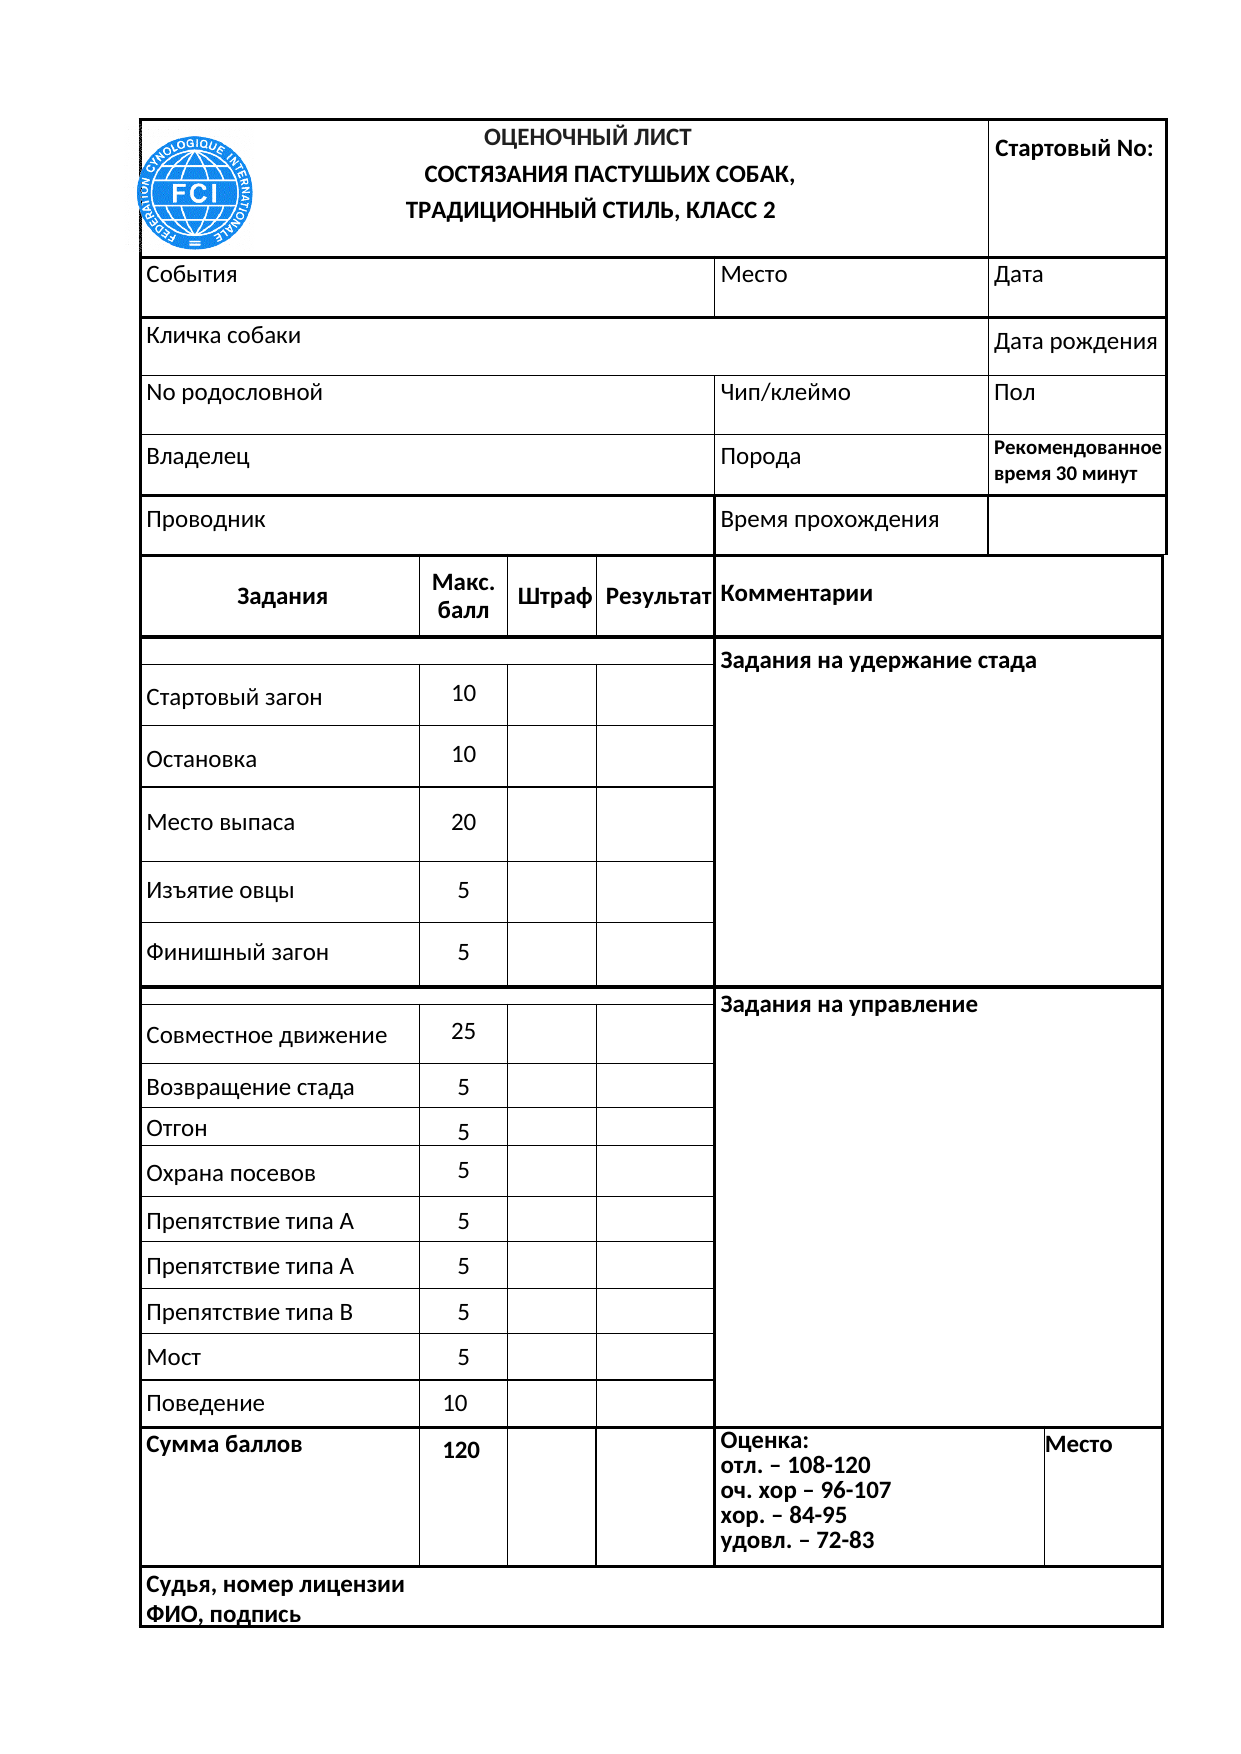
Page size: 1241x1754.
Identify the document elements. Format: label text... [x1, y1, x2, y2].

table_cell Комментарии [716, 557, 1161, 635]
table_cell [597, 1381, 713, 1426]
table_cell Кличка собаки [142, 319, 988, 375]
table_cell Препятствие типа А [142, 1242, 419, 1287]
table_cell Препятствие типа A [142, 1197, 419, 1241]
table_cell Остановка [142, 726, 419, 786]
table_cell Совместное движение [142, 1005, 419, 1063]
table_cell Изъятие овцы [142, 862, 419, 922]
table_cell 20 [420, 788, 507, 861]
table_cell [597, 1064, 713, 1107]
table_cell ОЦЕНОЧНЫЙ ЛИСТ СОСТЯЗАНИЯ ПАСТУШЬИХ СОБАК, ТРАДИЦИОННЫЙ СТИЛЬ, КЛАСС 2 [142, 121, 988, 256]
table_cell Место выпаса [142, 788, 419, 861]
table_cell [508, 1334, 596, 1378]
table_cell [597, 1289, 713, 1332]
table_cell [508, 726, 596, 786]
table_cell Финишный загон [142, 923, 419, 985]
picture [123, 122, 255, 252]
table_cell [597, 1242, 713, 1287]
table_cell [597, 1005, 713, 1063]
table_cell [508, 862, 596, 922]
table_cell Задания на управление [716, 989, 1161, 1426]
table_cell [508, 1064, 596, 1107]
table_cell Рекомендованное время 30 минут [989, 435, 1165, 494]
table_cell 5 [420, 1146, 507, 1196]
table_cell 120 [420, 1429, 507, 1565]
table_cell [597, 1108, 713, 1145]
table_cell 10 [420, 665, 507, 725]
table_cell [508, 1429, 595, 1565]
table_cell Стартовый загон [142, 665, 419, 725]
table_cell [142, 989, 713, 1003]
table_cell [142, 639, 713, 663]
table_cell Чип/клеймо [715, 376, 988, 433]
table_cell [508, 1242, 596, 1287]
table_cell Охрана посевов [142, 1146, 419, 1196]
table_cell Проводник [142, 497, 713, 553]
table_cell 25 [420, 1005, 507, 1063]
table_cell [597, 665, 713, 725]
table_cell [597, 1429, 713, 1565]
table_cell 5 [420, 1334, 507, 1378]
table_cell [508, 1197, 596, 1241]
table_cell 5 [420, 1197, 507, 1241]
table_cell Задания [142, 557, 419, 635]
table_cell Пол [989, 376, 1165, 433]
table_cell [597, 862, 713, 922]
table_cell [508, 1289, 596, 1332]
table_cell Порода [715, 435, 988, 494]
table_cell [508, 788, 596, 861]
table_cell Возвращение стада [142, 1064, 419, 1107]
table_cell Дата [989, 259, 1165, 316]
table_cell [989, 497, 1165, 553]
table_cell 5 [420, 1064, 507, 1107]
table_cell 5 [420, 1289, 507, 1332]
table_cell Судья, номер лицензии ФИО, подпись [142, 1568, 1161, 1625]
table_cell 10 [420, 726, 507, 786]
table_cell No родословной [142, 376, 714, 433]
table_cell [508, 1146, 596, 1196]
table_cell Владелец [142, 435, 714, 494]
table_cell 5 [420, 862, 507, 922]
table_cell [508, 665, 596, 725]
table_cell [508, 923, 596, 985]
table_cell [508, 1381, 596, 1426]
table_cell Результат [597, 557, 713, 635]
table_cell Оценка: отл. – 108-120 оч. хор – 96-107 хор. – 84-95 удовл. – 72-83 [716, 1429, 1044, 1565]
table_cell Дата рождения [989, 319, 1165, 375]
table_cell 5 [420, 1242, 507, 1287]
table_cell [597, 726, 713, 786]
table_cell Стартовый No: [989, 121, 1165, 256]
table_cell [597, 1146, 713, 1196]
table_cell [597, 788, 713, 861]
table_cell Отгон [142, 1108, 419, 1145]
table_cell Сумма баллов [142, 1429, 419, 1565]
table_cell Время прохождения [716, 497, 987, 553]
table_cell Штраф [508, 557, 596, 635]
table_cell Макс. балл [420, 557, 507, 635]
table_cell Место [1045, 1429, 1161, 1565]
table_cell Поведение [142, 1381, 419, 1426]
table_cell [597, 1197, 713, 1241]
table_cell 10 [420, 1381, 507, 1426]
table_cell [508, 1005, 596, 1063]
table_cell События [142, 259, 714, 316]
table_cell Место [715, 259, 988, 316]
table_cell 5 [420, 1108, 507, 1145]
table_cell [597, 1334, 713, 1378]
table_cell Препятствие типа В [142, 1289, 419, 1332]
table_cell [508, 1108, 596, 1145]
table_cell [597, 923, 713, 985]
table_cell Мост [142, 1334, 419, 1378]
table_cell 5 [420, 923, 507, 985]
table_cell Задания на удержание стада [716, 639, 1161, 985]
